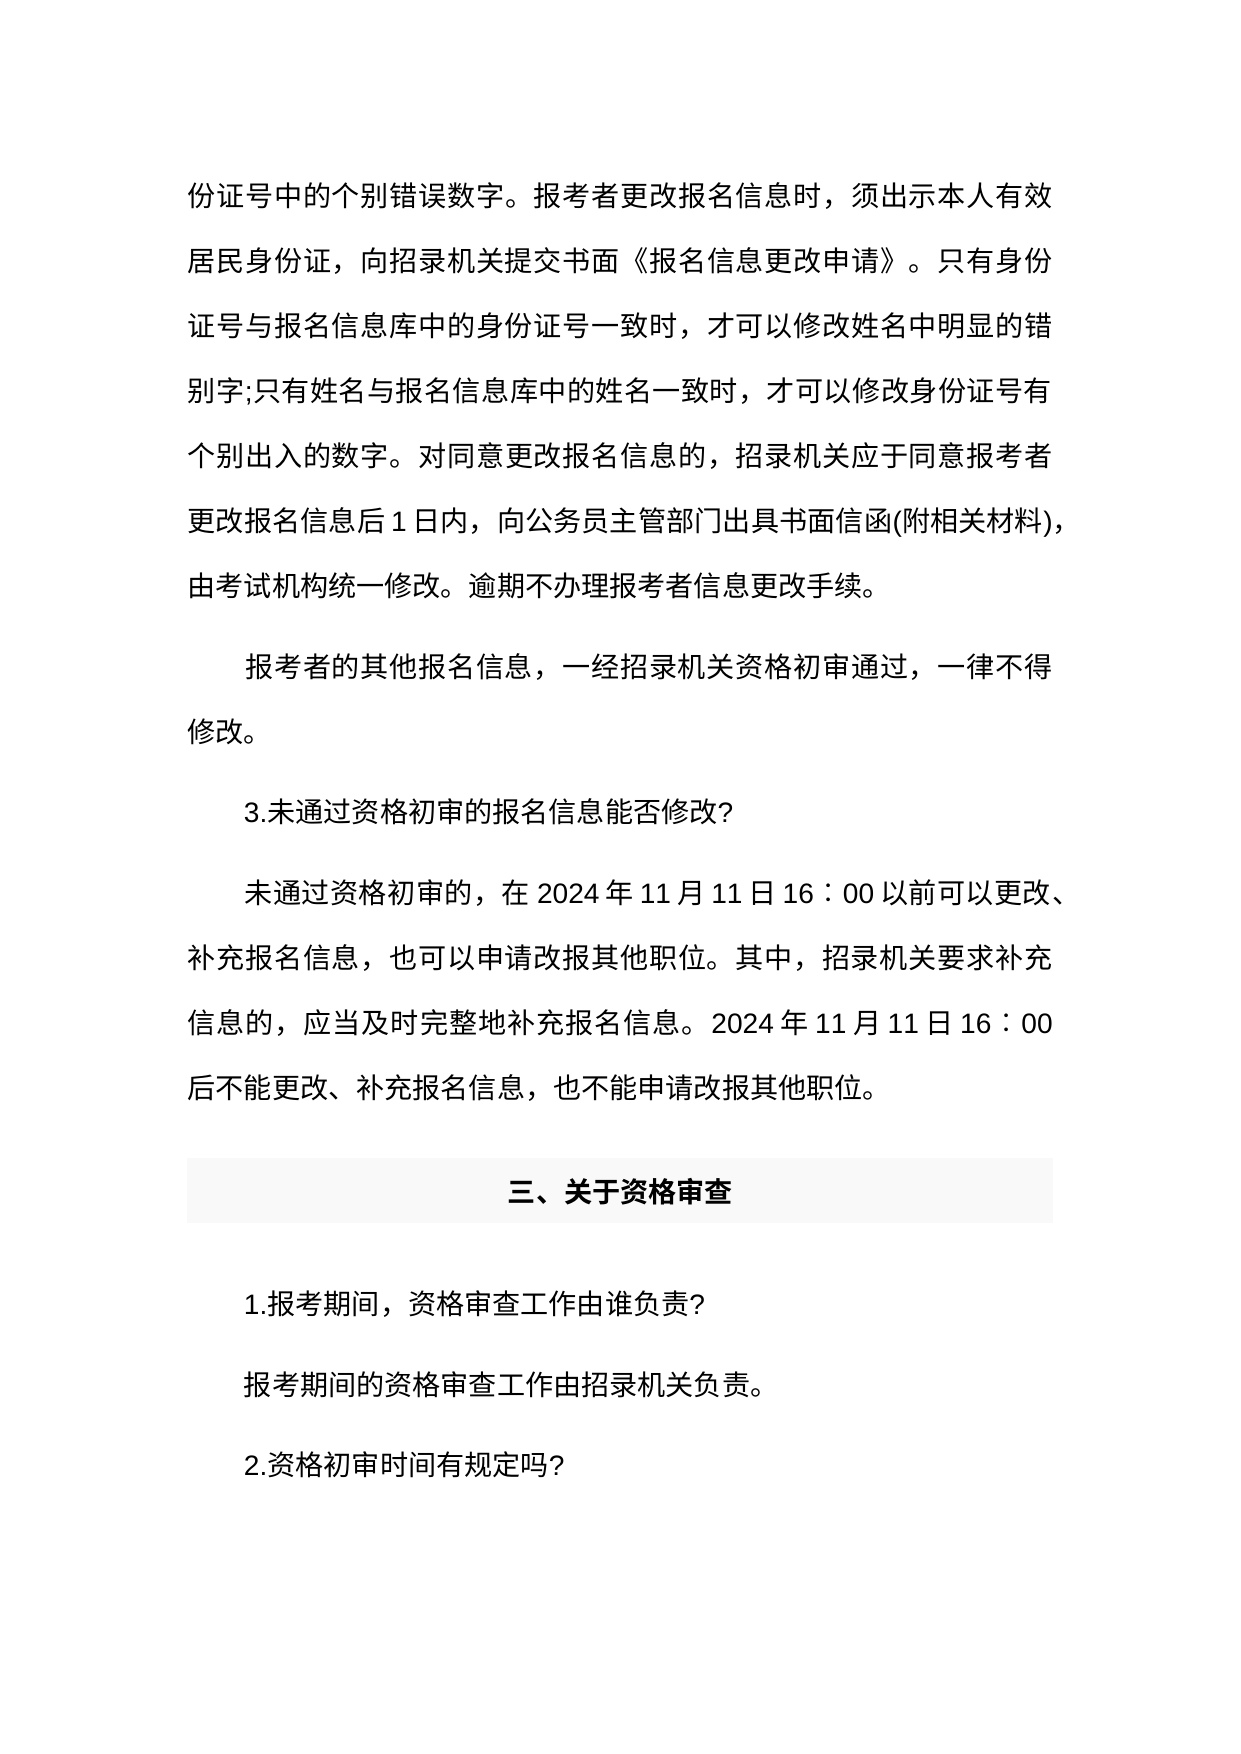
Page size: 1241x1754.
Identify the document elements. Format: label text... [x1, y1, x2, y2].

text 报考者的其他报名信息，一经招录机关资格初审通过，一律不得修改。 [187, 633, 1053, 763]
text 3.未通过资格初审的报名信息能否修改? [187, 778, 1053, 843]
subtitle 三、关于资格审查 [187, 1158, 1053, 1223]
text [187, 162, 1053, 617]
text 报考期间的资格审查工作由招录机关负责。 [187, 1350, 1053, 1415]
text 1.报考期间，资格审查工作由谁负责? [187, 1270, 1053, 1335]
text 未通过资格初审的，在2024年11月11日16︰00以前可以更改、补充报名信息，也可以申请改报其他职位。其中，招录机关要求补充信息的，应当及时完整地补充报名信息。2024年11月11日16︰00后不能更改、补充报名信息，也不能申请改报其他职位。 [187, 859, 1053, 1119]
text 2.资格初审时间有规定吗? [187, 1431, 1053, 1496]
